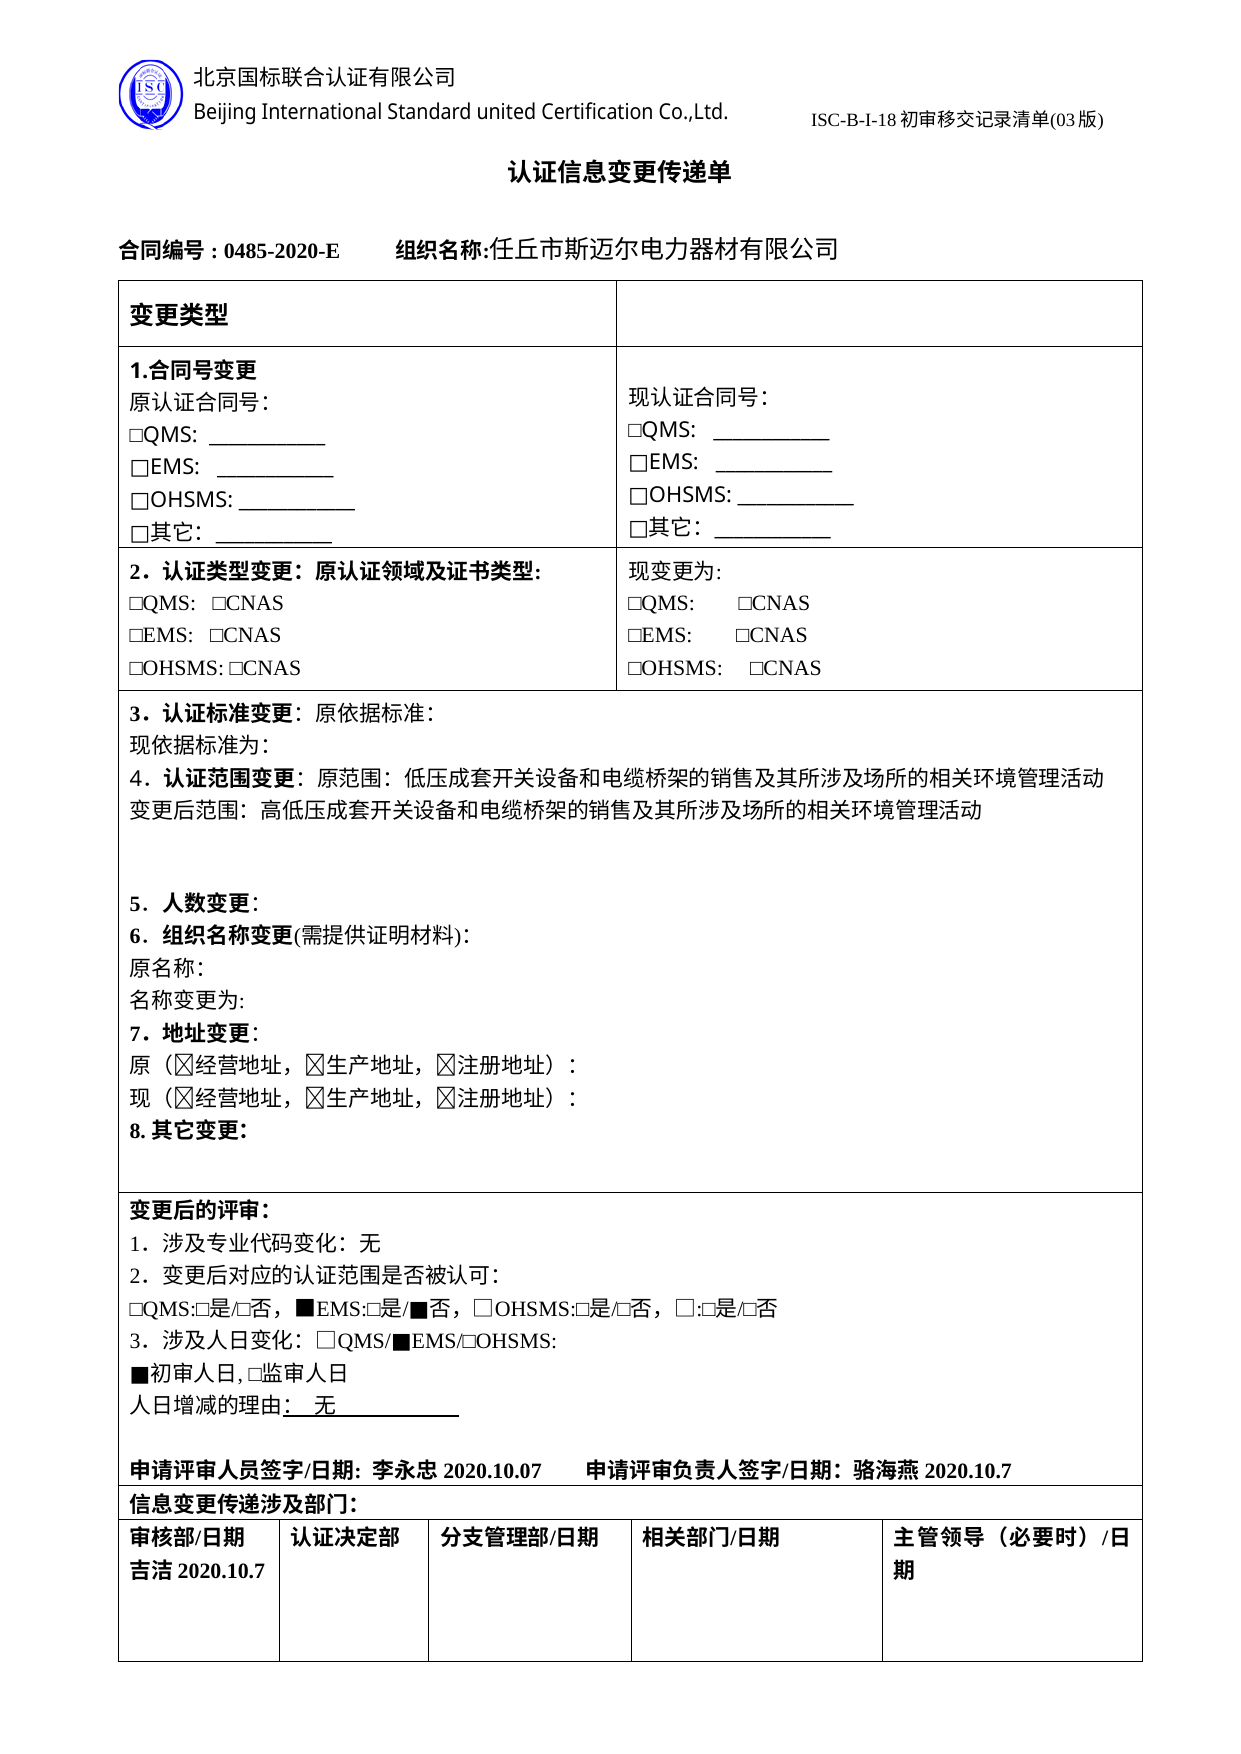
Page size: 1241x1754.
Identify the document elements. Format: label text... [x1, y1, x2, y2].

table_cell 1.合同号变更 原认证合同号： □QMS: ____________ □EMS: ____________ □OHSMS: ____________ □其它：____________ [119, 347, 616, 547]
table_cell 现认证合同号： □QMS: ____________ □EMS: ____________ □OHSMS: ____________ □其它：____________ [617, 347, 1142, 547]
table_cell 认证决定部 [280, 1520, 428, 1661]
text 认证信息变更传递单 [118, 138, 1122, 203]
table_cell 变更后的评审： 1．涉及专业代码变化：无 2．变更后对应的认证范围是否被认可： □QMS:□是/□否，■EMS:□是/■否，□OHSMS:□是/□否，□:□是/□否 3．涉及人日变化：□QMS/■EMS/□OHSMS: ■初审人日, □监审人日 人日增减的理由： 无 申请评审人员签字/日期: 李永忠 2020.10.07 申请评审负责人签字/日期：骆海燕 2020.10.7 [119, 1193, 1142, 1485]
table_cell 2．认证类型变更：原认证领域及证书类型: □QMS: □CNAS □EMS: □CNAS □OHSMS: □CNAS [119, 548, 616, 689]
text 合同编号 : 0485-2020-E 组织名称:任丘市斯迈尔电力器材有限公司 [118, 215, 1122, 280]
table_cell 分支管理部/日期 [429, 1520, 631, 1661]
table_cell 审核部/日期 吉洁2020.10.7 [119, 1520, 279, 1661]
table_cell 主管领导（必要时）/日期 [883, 1520, 1142, 1661]
table_header 变更类型 [119, 281, 616, 346]
table_cell 相关部门/日期 [632, 1520, 882, 1661]
table_cell 3．认证标准变更：原依据标准： 现依据标准为： 认证范围变更：原范围：低压成套开关设备和电缆桥架的销售及其所涉及场所的相关环境管理活动 变更后范围：高低压成套开关设备和电缆桥架的销售及其所涉及场所的相关环境管理活动 5．人数变更： 6．组织名称变更(需提供证明材料)： 原名称： 名称变更为: 7．地址变更： 原（经营地址，生产地址，注册地址）： 现（经营地址，生产地址，注册地址）： 8. 其它变更： [119, 691, 1142, 1192]
table_cell 现变更为: □QMS: □CNAS □EMS: □CNAS □OHSMS: □CNAS [617, 548, 1142, 689]
table_cell 信息变更传递涉及部门： [119, 1486, 1142, 1519]
picture [118, 59, 184, 129]
table_header [617, 281, 1142, 346]
